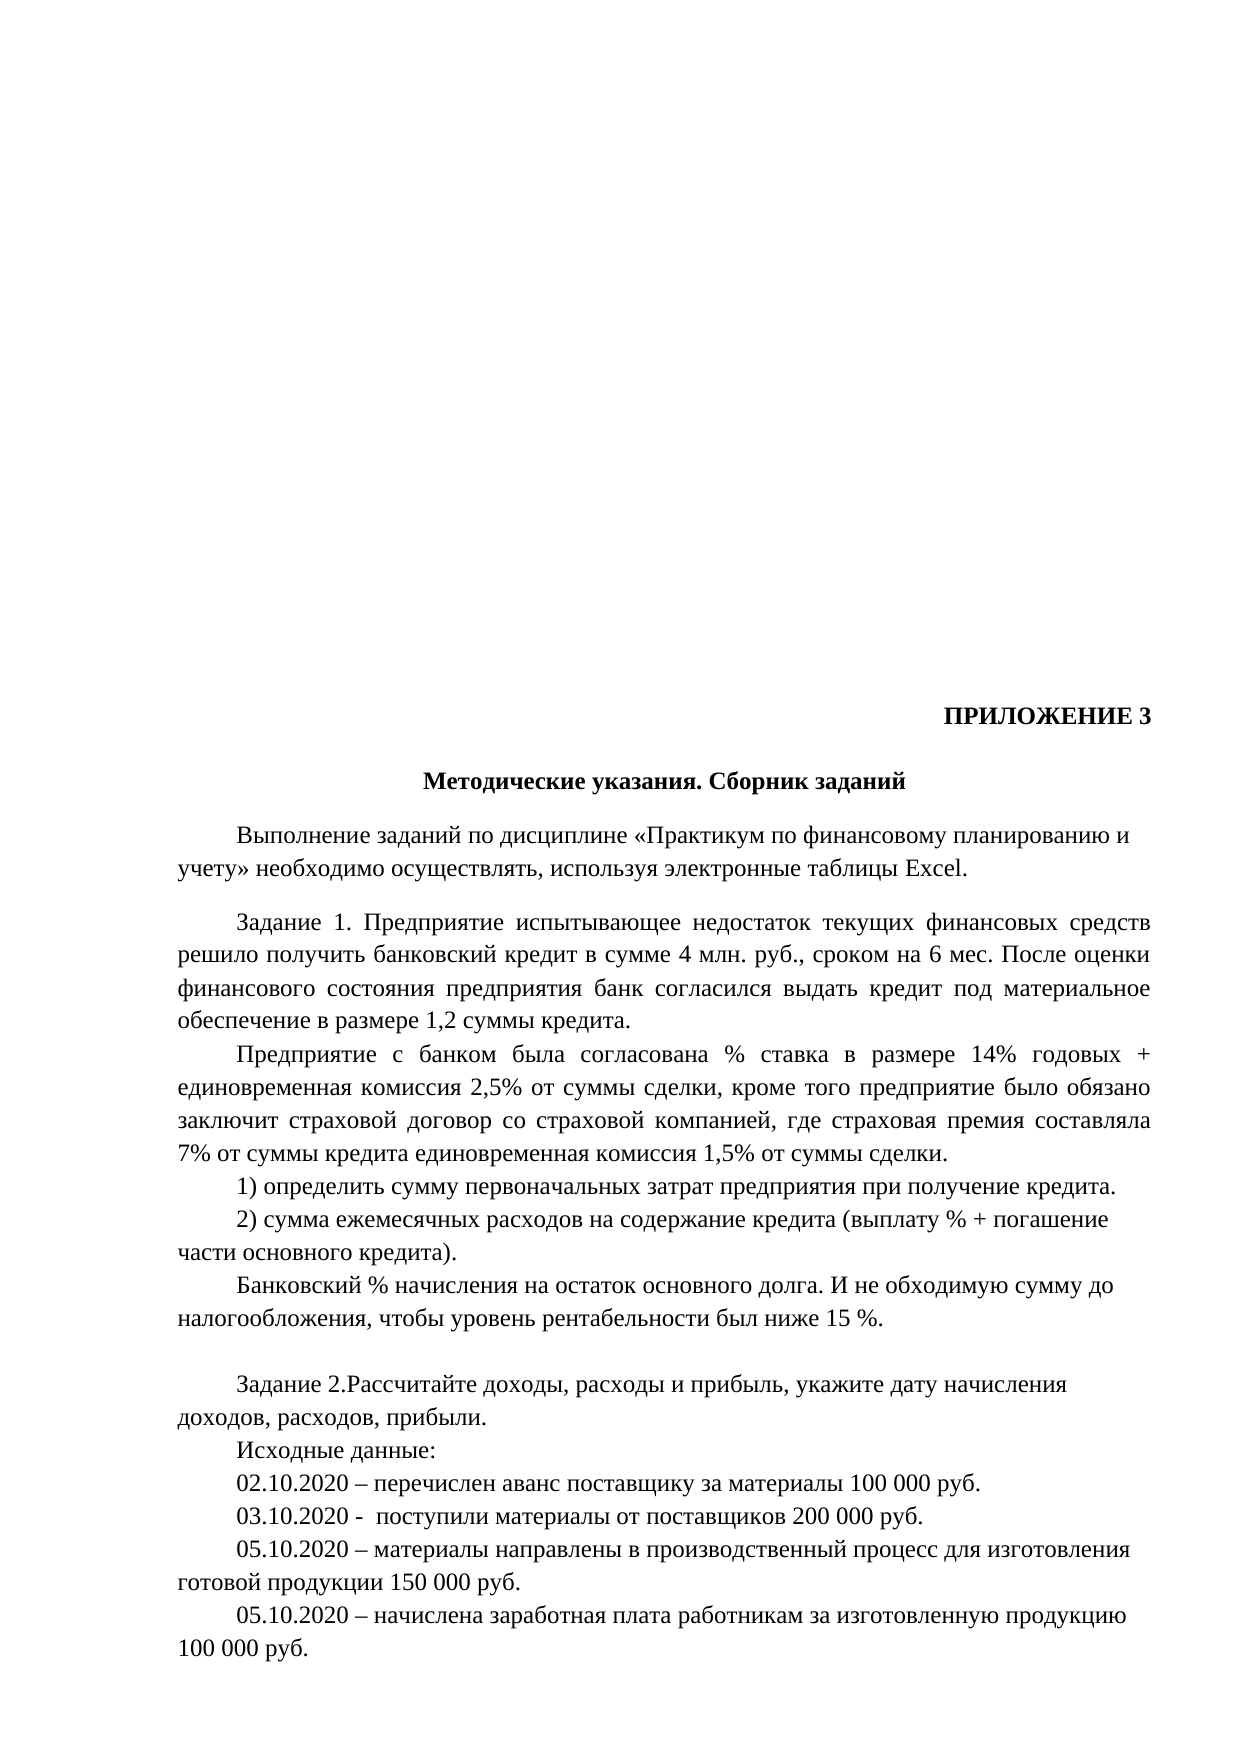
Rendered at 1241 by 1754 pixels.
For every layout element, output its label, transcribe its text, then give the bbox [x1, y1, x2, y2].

text 05.10.2020 – материалы направлены в производственный процесс для изготовления готовой продукции 150 000 руб. [177, 1534, 1152, 1596]
text 1) определить сумму первоначальных затрат предприятия при получение кредита. [177, 1171, 1152, 1199]
text Методические указания. Сборник заданий [177, 766, 1152, 794]
text 2) сумма ежемесячных расходов на содержание кредита (выплату % + погашение части основного кредита). [177, 1204, 1152, 1266]
text Исходные данные: [177, 1435, 1152, 1464]
text Задание 1. Предприятие испытывающее недостаток текущих финансовых средств решило получить банковский кредит в сумме 4 млн. руб., сроком на 6 мес. После оценки финансового состояния предприятия банк согласился выдать кредит под материальное обеспечение в размере 1,2 суммы кредита. [177, 907, 1152, 1034]
text Предприятие с банком была согласована % ставка в размере 14% годовых + единовременная комиссия 2,5% от суммы сделки, кроме того предприятие было обязано заключит страховой договор со страховой компанией, где страховая премия составляла 7% от суммы кредита единовременная комиссия 1,5% от суммы сделки. [177, 1039, 1152, 1166]
text 05.10.2020 – начислена заработная плата работникам за изготовленную продукцию 100 000 руб. [177, 1600, 1152, 1662]
text ПРИЛОЖЕНИЕ 3 [177, 701, 1152, 730]
text Задание 2.Рассчитайте доходы, расходы и прибыль, укажите дату начисления доходов, расходов, прибыли. [177, 1369, 1152, 1431]
text Выполнение заданий по дисциплине «Практикум по финансовому планированию и учету» необходимо осуществлять, используя электронные таблицы Excel. [177, 820, 1152, 881]
text 02.10.2020 – перечислен аванс поставщику за материалы 100 000 руб. [177, 1468, 1152, 1497]
text Банковский % начисления на остаток основного долга. И не обходимую сумму до налогообложения, чтобы уровень рентабельности был ниже 15 %. [177, 1270, 1152, 1332]
text 03.10.2020 - поступили материалы от поставщиков 200 000 руб. [177, 1501, 1152, 1530]
